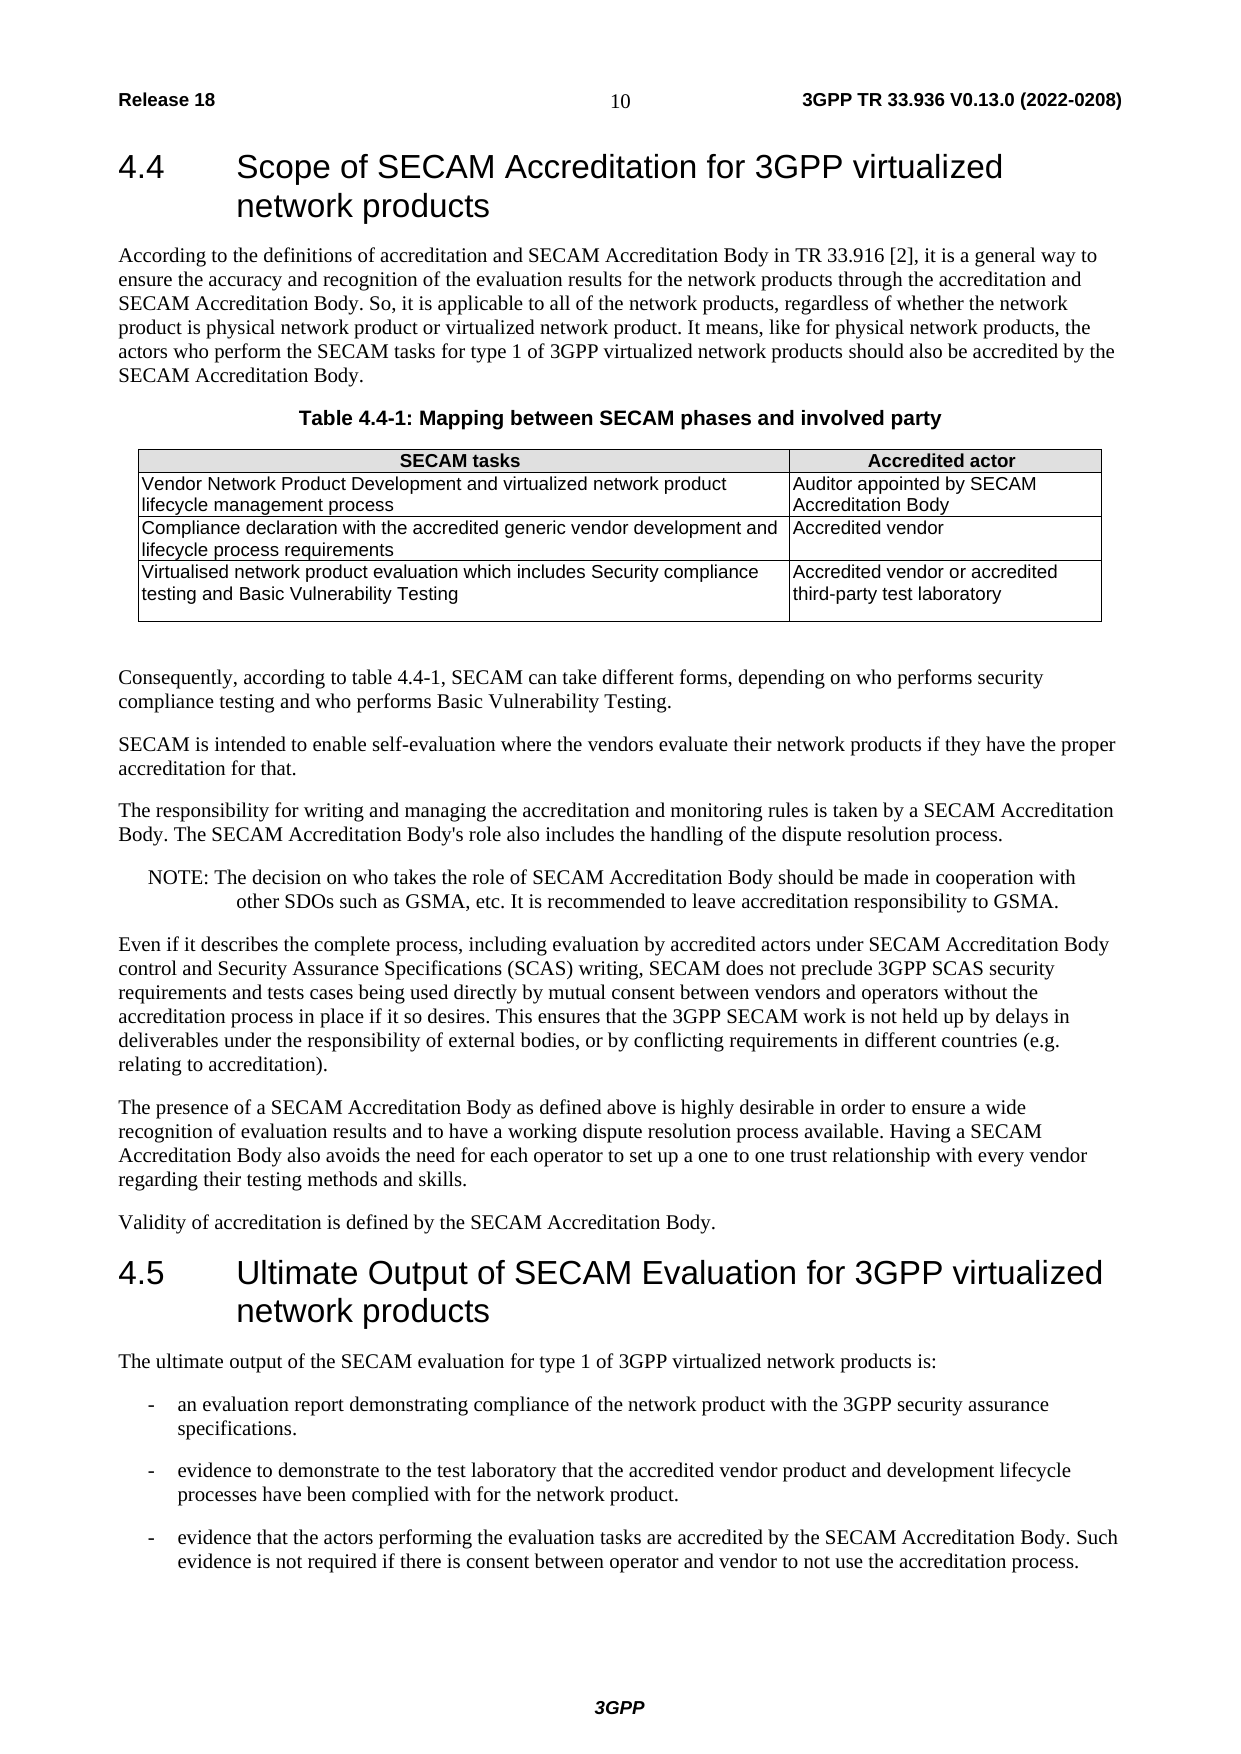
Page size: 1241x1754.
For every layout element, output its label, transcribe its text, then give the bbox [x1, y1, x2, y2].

table_cell [790, 473, 1101, 516]
table_cell [790, 561, 1101, 621]
table_cell [139, 561, 789, 621]
table_cell [790, 517, 1101, 560]
table_cell [139, 517, 789, 560]
table_header [790, 450, 1101, 472]
subtitle 4.4 Scope of SECAM Accreditation for 3GPP virtualized network products [118, 147, 1122, 224]
table_header [139, 450, 789, 472]
table_cell [139, 473, 789, 516]
subtitle 4.5 Ultimate Output of SECAM Evaluation for 3GPP virtualized network products [118, 1253, 1122, 1330]
